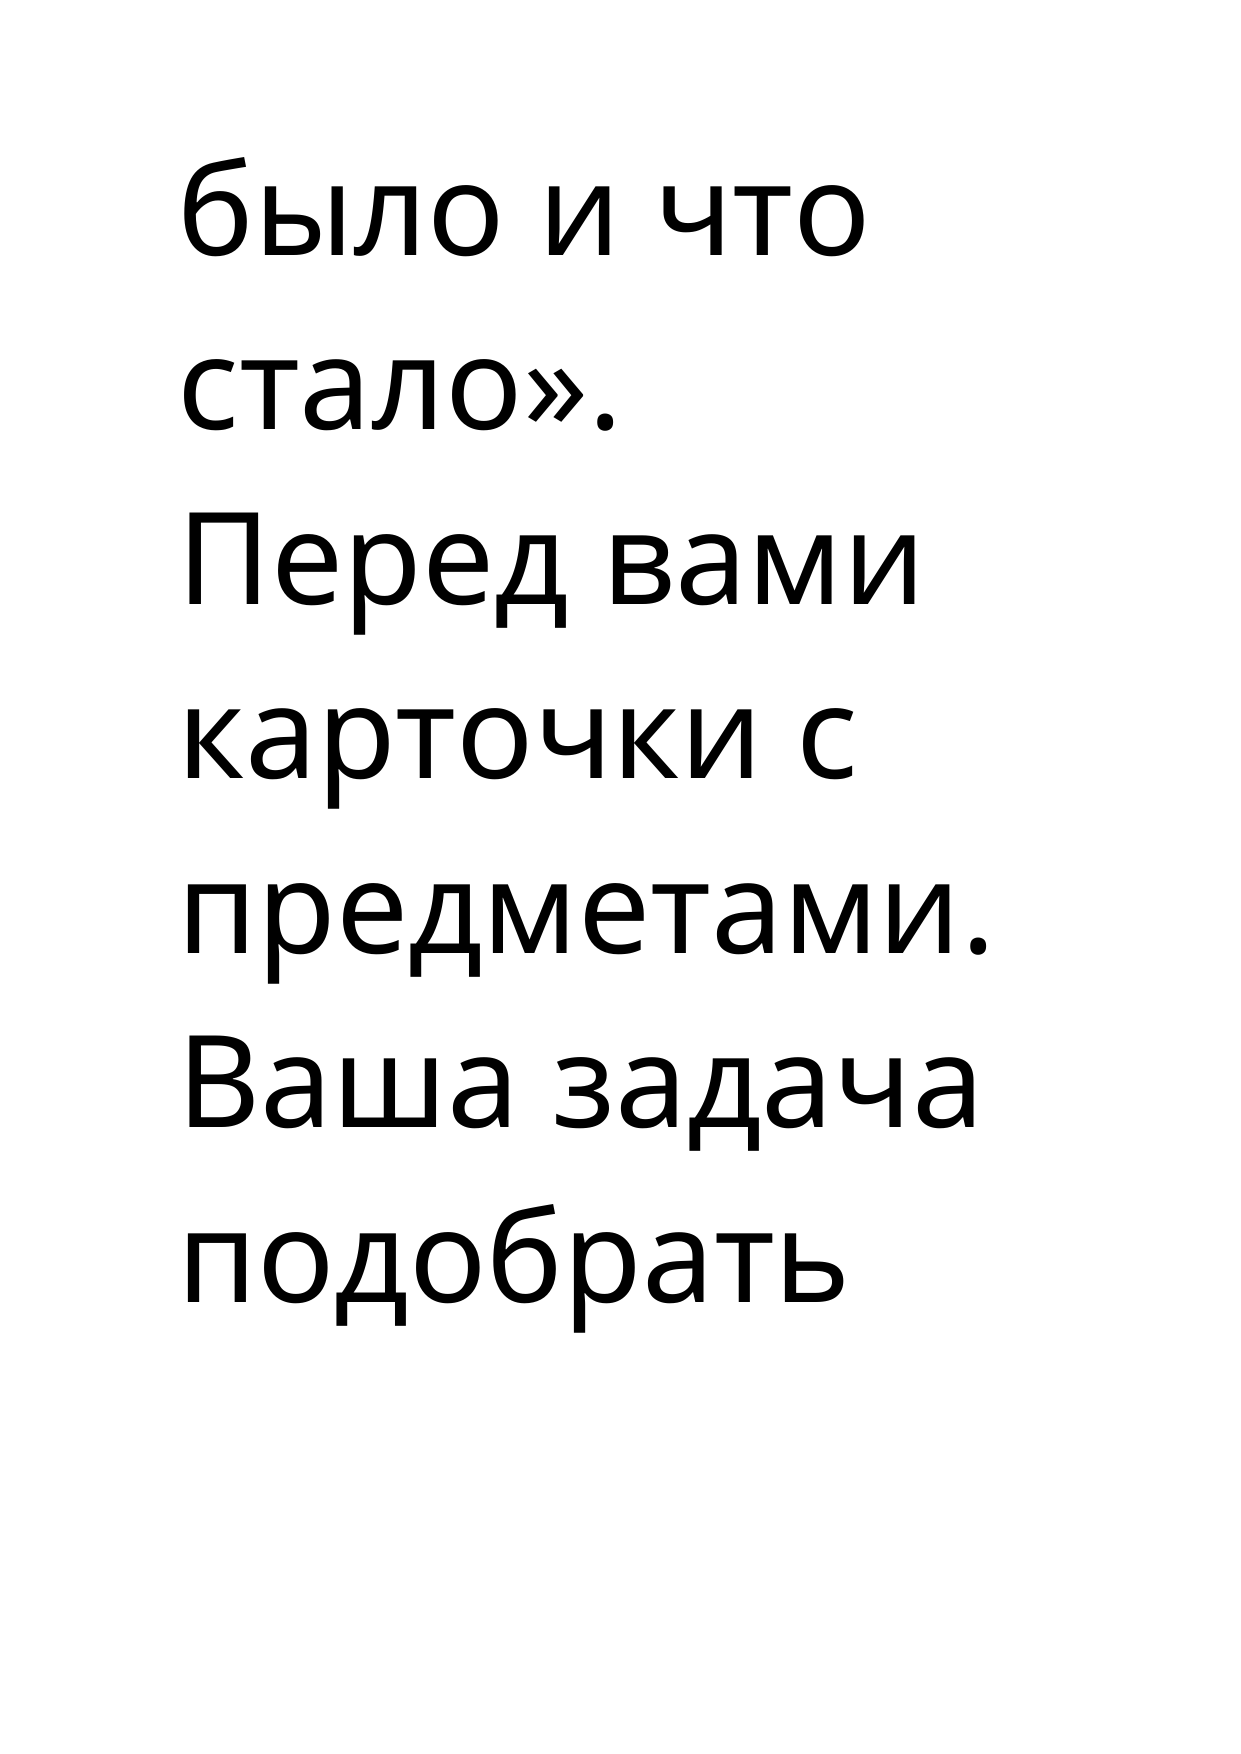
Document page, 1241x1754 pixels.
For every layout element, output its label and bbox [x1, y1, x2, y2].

text [177, 467, 1152, 1339]
text [177, 118, 1152, 467]
